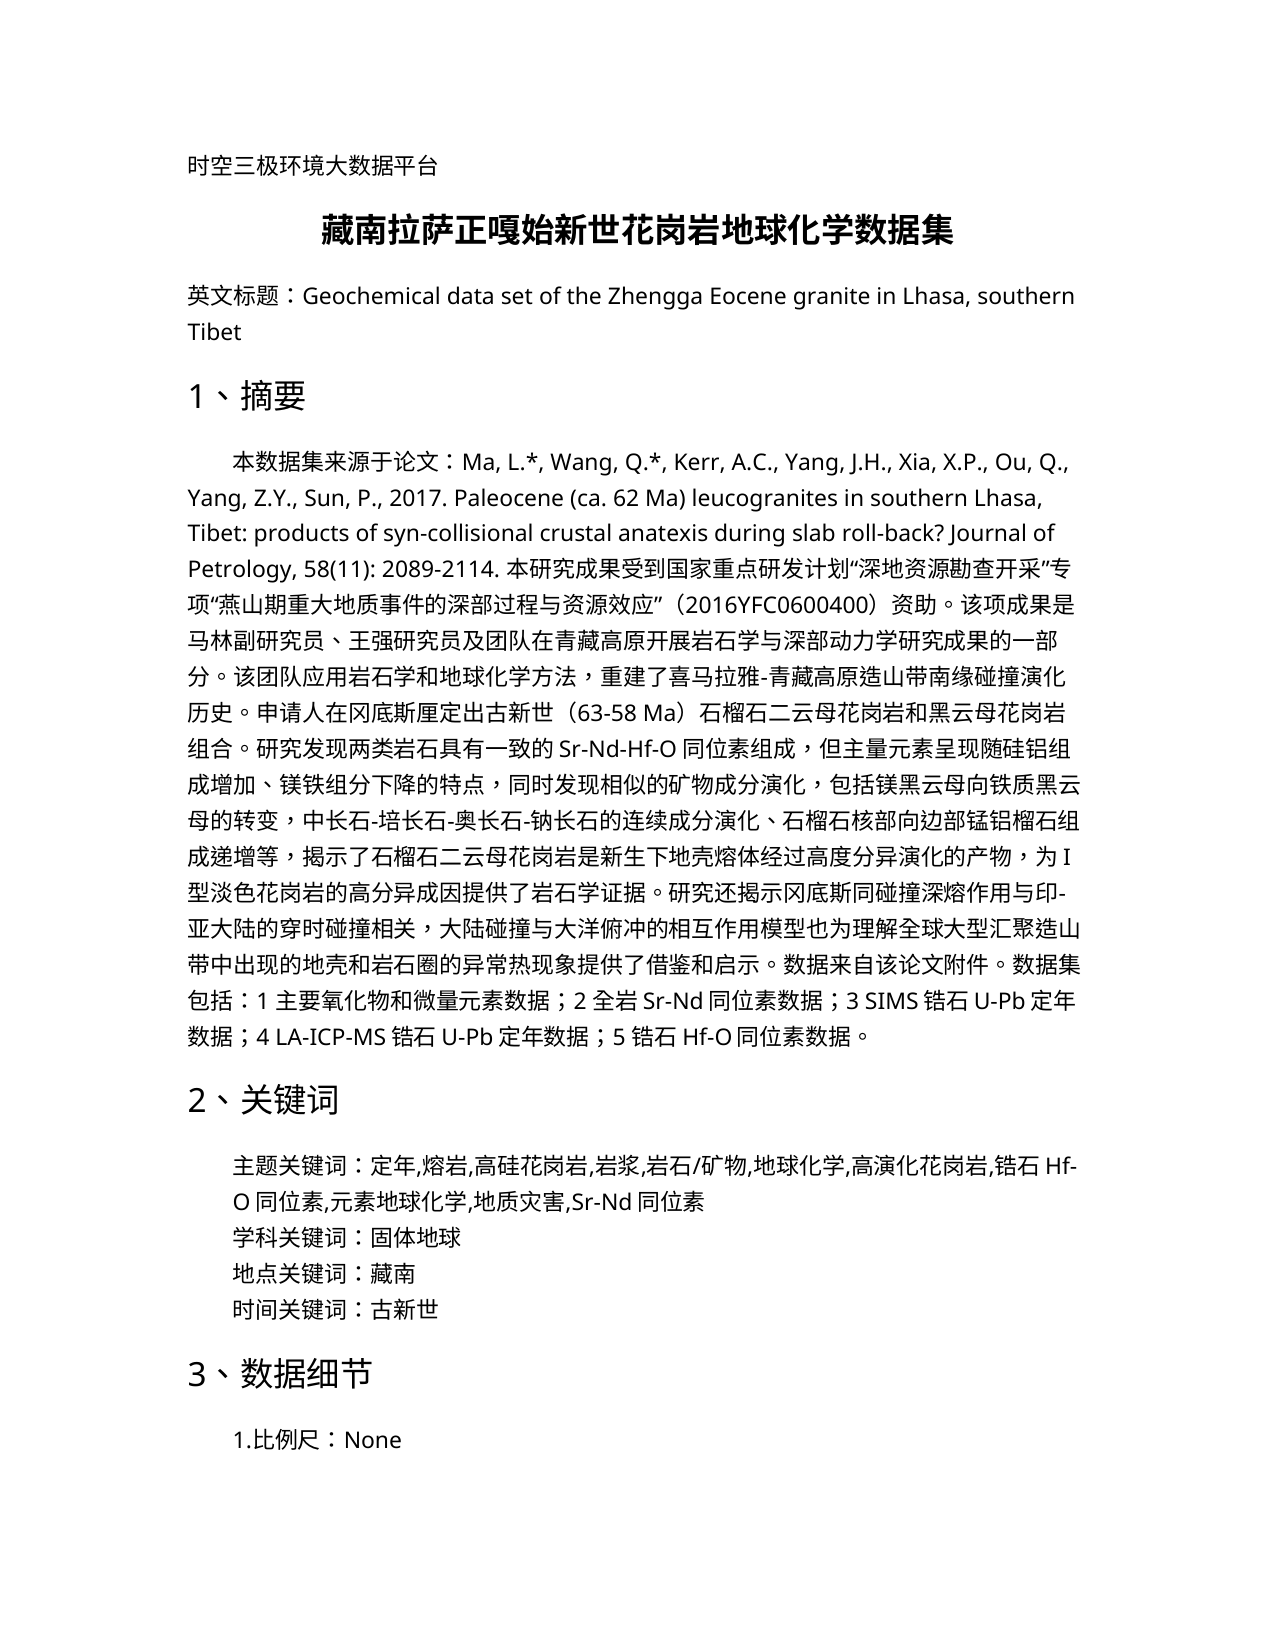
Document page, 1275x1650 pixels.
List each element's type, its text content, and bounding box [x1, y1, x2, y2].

text 1、摘要 [187, 372, 1087, 418]
text 2、关键词 [187, 1077, 1087, 1123]
text 英文标题：Geochemical data set of the Zhengga Eocene granite in Lhasa, southern Tibet [187, 280, 1087, 347]
text 时空三极环境大数据平台 [187, 150, 1087, 181]
text 藏南拉萨正嘎始新世花岗岩地球化学数据集 [187, 207, 1087, 252]
text 1.比例尺：None [232, 1424, 1087, 1455]
text 本数据集来源于论文：Ma, L.*, Wang, Q.*, Kerr, A.C., Yang, J.H., Xia, X.P., Ou, Q., Yang, Z.Y., Sun, P., 2017. Paleocene (ca. 62 Ma) leucogranites in southern Lhasa, Tibet: products of syn-collisional crustal anatexis during slab roll-back? Journal of Petrology, 58(11): 2089-2114. 本研究成果受到国家重点研发计划“深地资源勘查开采”专项“燕山期重大地质事件的深部过程与资源效应”（2016YFC0600400）资助。该项成果是马林副研究员、王强研究员及团队在青藏高原开展岩石学与深部动力学研究成果的一部分。该团队应用岩石学和地球化学方法，重建了喜马拉雅-青藏高原造山带南缘碰撞演化历史。申请人在冈底斯厘定出古新世（63-58 Ma）石榴石二云母花岗岩和黑云母花岗岩组合。研究发现两类岩石具有一致的Sr-Nd-Hf-O同位素组成，但主量元素呈现随硅铝组成增加、镁铁组分下降的特点，同时发现相似的矿物成分演化，包括镁黑云母向铁质黑云母的转变，中长石-培长石-奥长石-钠长石的连续成分演化、石榴石核部向边部锰铝榴石组成递增等，揭示了石榴石二云母花岗岩是新生下地壳熔体经过高度分异演化的产物，为I型淡色花岗岩的高分异成因提供了岩石学证据。研究还揭示冈底斯同碰撞深熔作用与印-亚大陆的穿时碰撞相关，大陆碰撞与大洋俯冲的相互作用模型也为理解全球大型汇聚造山带中出现的地壳和岩石圈的异常热现象提供了借鉴和启示。数据来自该论文附件。数据集包括：1 主要氧化物和微量元素数据；2 全岩Sr-Nd同位素数据；3 SIMS锆石U-Pb定年数据；4 LA-ICP-MS锆石U-Pb定年数据；5 锆石Hf-O同位素数据。 [187, 446, 1087, 1052]
text 主题关键词：定年,熔岩,高硅花岗岩,岩浆,岩石/矿物,地球化学,高演化花岗岩,锆石Hf-O同位素,元素地球化学,地质灾害,Sr-Nd同位素 学科关键词：固体地球 地点关键词：藏南 时间关键词：古新世 [232, 1150, 1087, 1325]
text 3、数据细节 [187, 1351, 1087, 1396]
